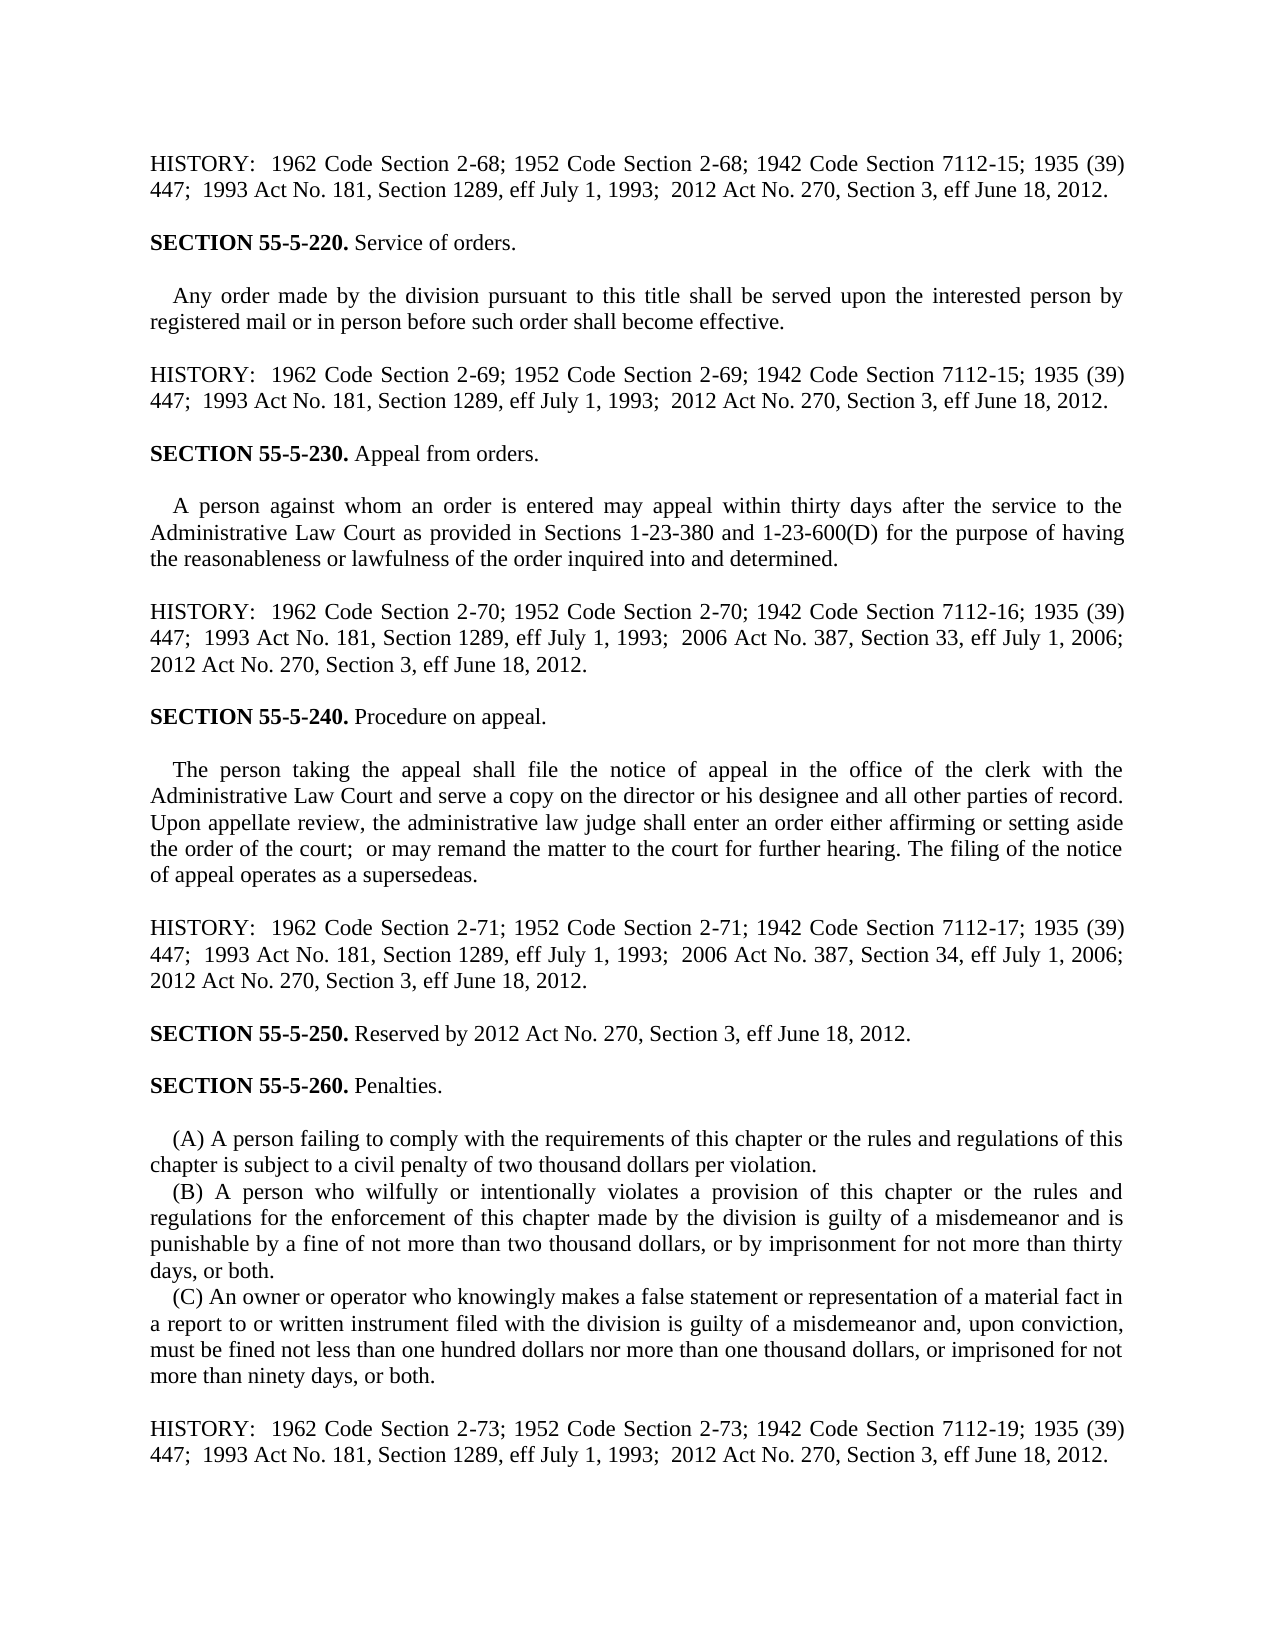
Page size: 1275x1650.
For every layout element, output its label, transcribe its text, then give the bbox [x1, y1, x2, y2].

text SECTION 55-5-240. Procedure on appeal. [150, 703, 1125, 730]
text HISTORY: 1962 Code Section 2-71; 1952 Code Section 2-71; 1942 Code Section 7112-17; 1935 (39) 447; 1993 Act No. 181, Section 1289, eff July 1, 1993; 2006 Act No. 387, Section 34, eff July 1, 2006; 2012 Act No. 270, Section 3, eff June 18, 2012. [150, 914, 1125, 993]
text (A) A person failing to comply with the requirements of this chapter or the rules and regulations of this chapter is subject to a civil penalty of two thousand dollars per violation. [150, 1125, 1125, 1178]
text Any order made by the division pursuant to this title shall be served upon the interested person by registered mail or in person before such order shall become effective. [150, 282, 1125, 334]
text SECTION 55-5-230. Appeal from orders. [150, 440, 1125, 466]
text HISTORY: 1962 Code Section 2-73; 1952 Code Section 2-73; 1942 Code Section 7112-19; 1935 (39) 447; 1993 Act No. 181, Section 1289, eff July 1, 1993; 2012 Act No. 270, Section 3, eff June 18, 2012. [150, 1415, 1125, 1468]
text (C) An owner or operator who knowingly makes a false statement or representation of a material fact in a report to or written instrument filed with the division is guilty of a misdemeanor and, upon conviction, must be fined not less than one hundred dollars nor more than one thousand dollars, or imprisoned for not more than ninety days, or both. [150, 1283, 1125, 1389]
text HISTORY: 1962 Code Section 2-68; 1952 Code Section 2-68; 1942 Code Section 7112-15; 1935 (39) 447; 1993 Act No. 181, Section 1289, eff July 1, 1993; 2012 Act No. 270, Section 3, eff June 18, 2012. [150, 150, 1125, 203]
text HISTORY: 1962 Code Section 2-70; 1952 Code Section 2-70; 1942 Code Section 7112-16; 1935 (39) 447; 1993 Act No. 181, Section 1289, eff July 1, 1993; 2006 Act No. 387, Section 33, eff July 1, 2006; 2012 Act No. 270, Section 3, eff June 18, 2012. [150, 598, 1125, 677]
text HISTORY: 1962 Code Section 2-69; 1952 Code Section 2-69; 1942 Code Section 7112-15; 1935 (39) 447; 1993 Act No. 181, Section 1289, eff July 1, 1993; 2012 Act No. 270, Section 3, eff June 18, 2012. [150, 361, 1125, 413]
text (B) A person who wilfully or intentionally violates a provision of this chapter or the rules and regulations for the enforcement of this chapter made by the division is guilty of a misdemeanor and is punishable by a fine of not more than two thousand dollars, or by imprisonment for not more than thirty days, or both. [150, 1178, 1125, 1283]
text SECTION 55-5-220. Service of orders. [150, 229, 1125, 255]
text A person against whom an order is entered may appeal within thirty days after the service to the Administrative Law Court as provided in Sections 1-23-380 and 1-23-600(D) for the purpose of having the reasonableness or lawfulness of the order inquired into and determined. [150, 493, 1125, 572]
text The person taking the appeal shall file the notice of appeal in the office of the clerk with the Administrative Law Court and serve a copy on the director or his designee and all other parties of record. Upon appellate review, the administrative law judge shall enter an order either affirming or setting aside the order of the court; or may remand the matter to the court for further hearing. The filing of the notice of appeal operates as a supersedeas. [150, 756, 1125, 888]
text SECTION 55-5-250. Reserved by 2012 Act No. 270, Section 3, eff June 18, 2012. [150, 1020, 1125, 1046]
text SECTION 55-5-260. Penalties. [150, 1072, 1125, 1099]
